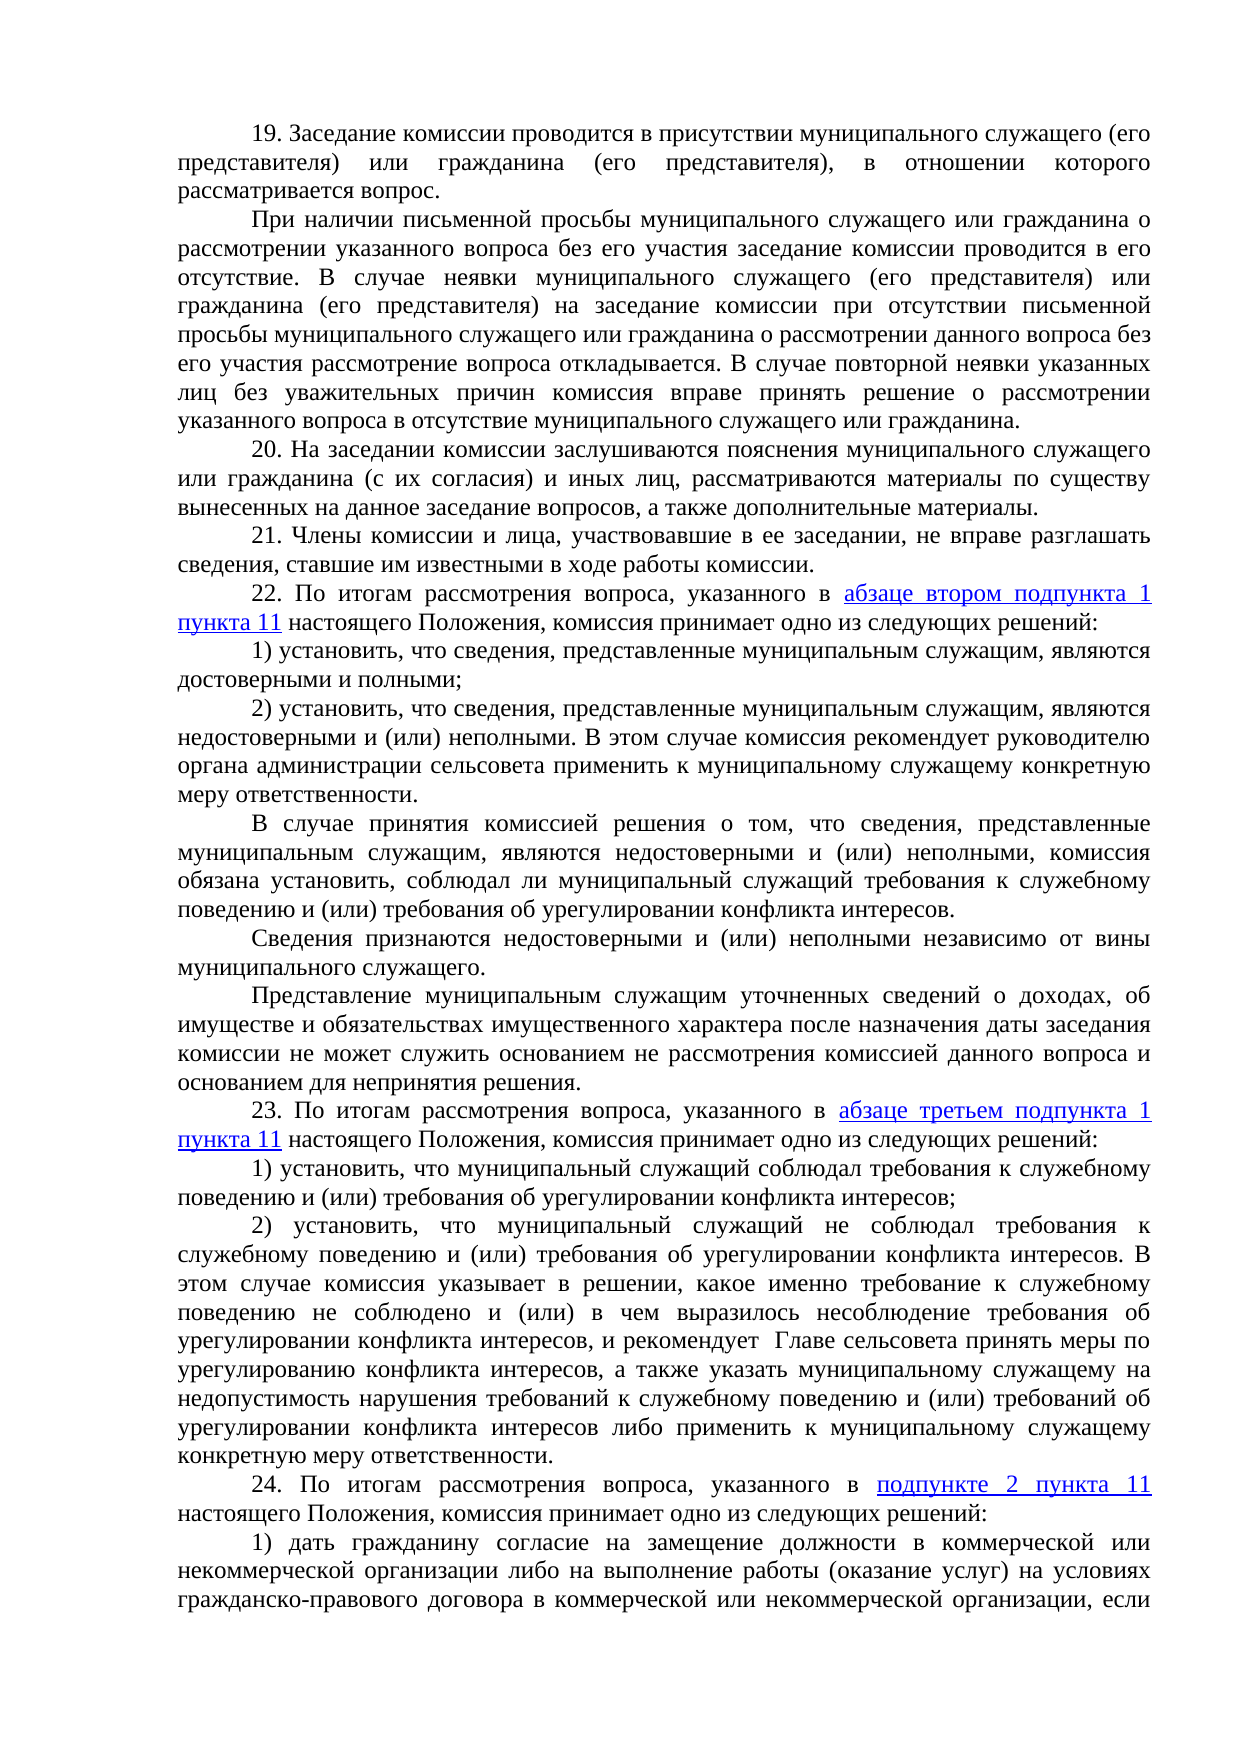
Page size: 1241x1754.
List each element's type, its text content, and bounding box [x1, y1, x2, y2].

text Сведения признаются недостоверными и (или) неполными независимо от вины муниципального служащего. [177, 923, 1152, 981]
text В случае принятия комиссией решения о том, что сведения, представленные муниципальным служащим, являются недостоверными и (или) неполными, комиссия обязана установить, соблюдал ли муниципальный служащий требования к служебному поведению и (или) требования об урегулировании конфликта интересов. [177, 808, 1152, 923]
text 24. По итогам рассмотрения вопроса, указанного в подпункте 2 пункта 11 настоящего Положения, комиссия принимает одно из следующих решений: [177, 1469, 1152, 1527]
text 1) установить, что муниципальный служащий соблюдал требования к служебному поведению и (или) требования об урегулировании конфликта интересов; [177, 1153, 1152, 1211]
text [177, 1527, 1152, 1613]
text Представление муниципальным служащим уточненных сведений о доходах, об имуществе и обязательствах имущественного характера после назначения даты заседания комиссии не может служить основанием не рассмотрения комиссией данного вопроса и основанием для непринятия решения. [177, 981, 1152, 1096]
text 19. Заседание комиссии проводится в присутствии муниципального служащего (его представителя) или гражданина (его представителя), в отношении которого рассматривается вопрос. [177, 118, 1152, 204]
text При наличии письменной просьбы муниципального служащего или гражданина о рассмотрении указанного вопроса без его участия заседание комиссии проводится в его отсутствие. В случае неявки муниципального служащего (его представителя) или гражданина (его представителя) на заседание комиссии при отсутствии письменной просьбы муниципального служащего или гражданина о рассмотрении данного вопроса без его участия рассмотрение вопроса откладывается. В случае повторной неявки указанных лиц без уважительных причин комиссия вправе принять решение о рассмотрении указанного вопроса в отсутствие муниципального служащего или гражданина. [177, 204, 1152, 434]
text 20. На заседании комиссии заслушиваются пояснения муниципального служащего или гражданина (с их согласия) и иных лиц, рассматриваются материалы по существу вынесенных на данное заседание вопросов, а также дополнительные материалы. [177, 434, 1152, 521]
text 1) установить, что сведения, представленные муниципальным служащим, являются достоверными и полными; [177, 636, 1152, 693]
text 2) установить, что сведения, представленные муниципальным служащим, являются недостоверными и (или) неполными. В этом случае комиссия рекомендует руководителю органа администрации сельсовета применить к муниципальному служащему конкретную меру ответственности. [177, 693, 1152, 808]
text 23. По итогам рассмотрения вопроса, указанного в абзаце третьем подпункта 1 пункта 11 настоящего Положения, комиссия принимает одно из следующих решений: [177, 1096, 1152, 1153]
text 2) установить, что муниципальный служащий не соблюдал требования к служебному поведению и (или) требования об урегулировании конфликта интересов. В этом случае комиссия указывает в решении, какое именно требование к служебному поведению не соблюдено и (или) в чем выразилось несоблюдение требования об урегулировании конфликта интересов, и рекомендует Главе сельсовета принять меры по урегулированию конфликта интересов, а также указать муниципальному служащему на недопустимость нарушения требований к служебному поведению и (или) требований об урегулировании конфликта интересов либо применить к муниципальному служащему конкретную меру ответственности. [177, 1211, 1152, 1469]
text 22. По итогам рассмотрения вопроса, указанного в абзаце втором подпункта 1 пункта 11 настоящего Положения, комиссия принимает одно из следующих решений: [177, 578, 1152, 636]
text 21. Члены комиссии и лица, участвовавшие в ее заседании, не вправе разглашать сведения, ставшие им известными в ходе работы комиссии. [177, 521, 1152, 578]
